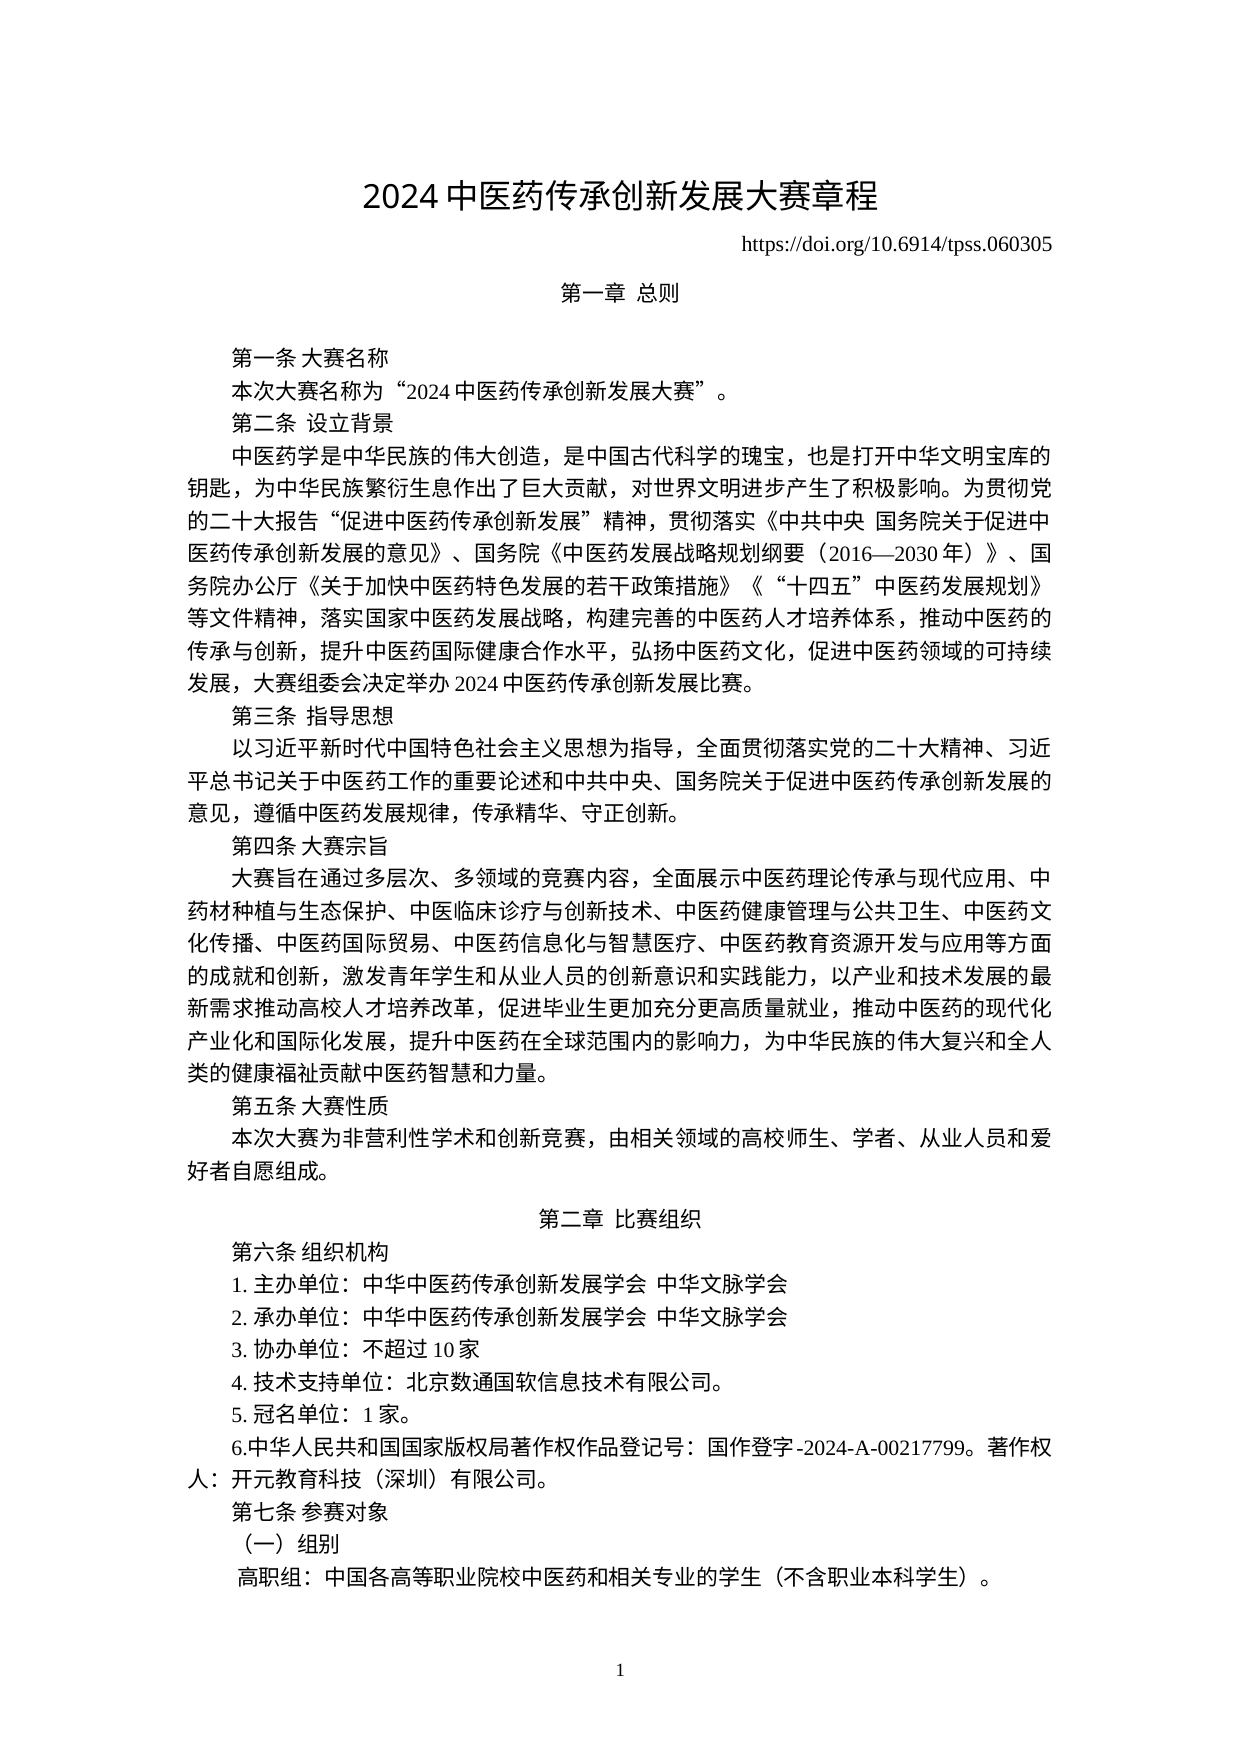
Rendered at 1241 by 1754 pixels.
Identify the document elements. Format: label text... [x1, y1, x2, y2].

text 中医药学是中华民族的伟大创造，是中国古代科学的瑰宝，也是打开中华文明宝库的钥匙，为中华民族繁衍生息作出了巨大贡献，对世界文明进步产生了积极影响。为贯彻党的二十大报告“促进中医药传承创新发展”精神，贯彻落实《中共中央 国务院关于促进中医药传承创新发展的意见》、国务院《中医药发展战略规划纲要（2016—2030年）》、国务院办公厅《关于加快中医药特色发展的若干政策措施》《“十四五”中医药发展规划》等文件精神，落实国家中医药发展战略，构建完善的中医药人才培养体系，推动中医药的传承与创新，提升中医药国际健康合作水平，弘扬中医药文化，促进中医药领域的可持续发展，大赛组委会决定举办2024中医药传承创新发展比赛。 [187, 438, 1053, 698]
text 4. 技术支持单位：北京数通国软信息技术有限公司。 [187, 1364, 1053, 1397]
text 第一章 总则 [187, 276, 1053, 308]
text 2. 承办单位：中华中医药传承创新发展学会 中华文脉学会 [187, 1299, 1053, 1332]
text 本次大赛名称为“2024中医药传承创新发展大赛”。 [187, 373, 1053, 406]
text （一）组别 [187, 1527, 1053, 1559]
text 3. 协办单位：不超过10家 [187, 1332, 1053, 1364]
text 高职组：中国各高等职业院校中医药和相关专业的学生（不含职业本科学生）。 [187, 1559, 1053, 1592]
text 以习近平新时代中国特色社会主义思想为指导，全面贯彻落实党的二十大精神、习近平总书记关于中医药工作的重要论述和中共中央、国务院关于促进中医药传承创新发展的意见，遵循中医药发展规律，传承精华、守正创新。 [187, 731, 1053, 828]
text 第三条 指导思想 [187, 698, 1053, 731]
text 大赛旨在通过多层次、多领域的竞赛内容，全面展示中医药理论传承与现代应用、中药材种植与生态保护、中医临床诊疗与创新技术、中医药健康管理与公共卫生、中医药文化传播、中医药国际贸易、中医药信息化与智慧医疗、中医药教育资源开发与应用等方面的成就和创新，激发青年学生和从业人员的创新意识和实践能力，以产业和技术发展的最新需求推动高校人才培养改革，促进毕业生更加充分更高质量就业，推动中医药的现代化、产业化和国际化发展，提升中医药在全球范围内的影响力，为中华民族的伟大复兴和全人类的健康福祉贡献中医药智慧和力量。 [187, 861, 1053, 1088]
text 第二章 比赛组织 [187, 1202, 1053, 1234]
text 2024中医药传承创新发展大赛章程 [187, 162, 1053, 227]
text 第五条 大赛性质 [187, 1088, 1053, 1121]
text 第四条 大赛宗旨 [187, 828, 1053, 861]
text 第六条 组织机构 [187, 1234, 1053, 1267]
text 1. 主办单位：中华中医药传承创新发展学会 中华文脉学会 [187, 1267, 1053, 1299]
text 第二条 设立背景 [187, 406, 1053, 438]
text 6.中华人民共和国国家版权局著作权作品登记号：国作登字-2024-A-00217799。著作权人：开元教育科技（深圳）有限公司。 [187, 1429, 1053, 1494]
text 第七条 参赛对象 [187, 1494, 1053, 1527]
text 5. 冠名单位：1家。 [187, 1397, 1053, 1429]
text https://doi.org/10.6914/tpss.060305 [187, 227, 1053, 259]
text 第一条 大赛名称 [187, 341, 1053, 373]
text 本次大赛为非营利性学术和创新竞赛，由相关领域的高校师生、学者、从业人员和爱好者自愿组成。 [187, 1121, 1053, 1186]
